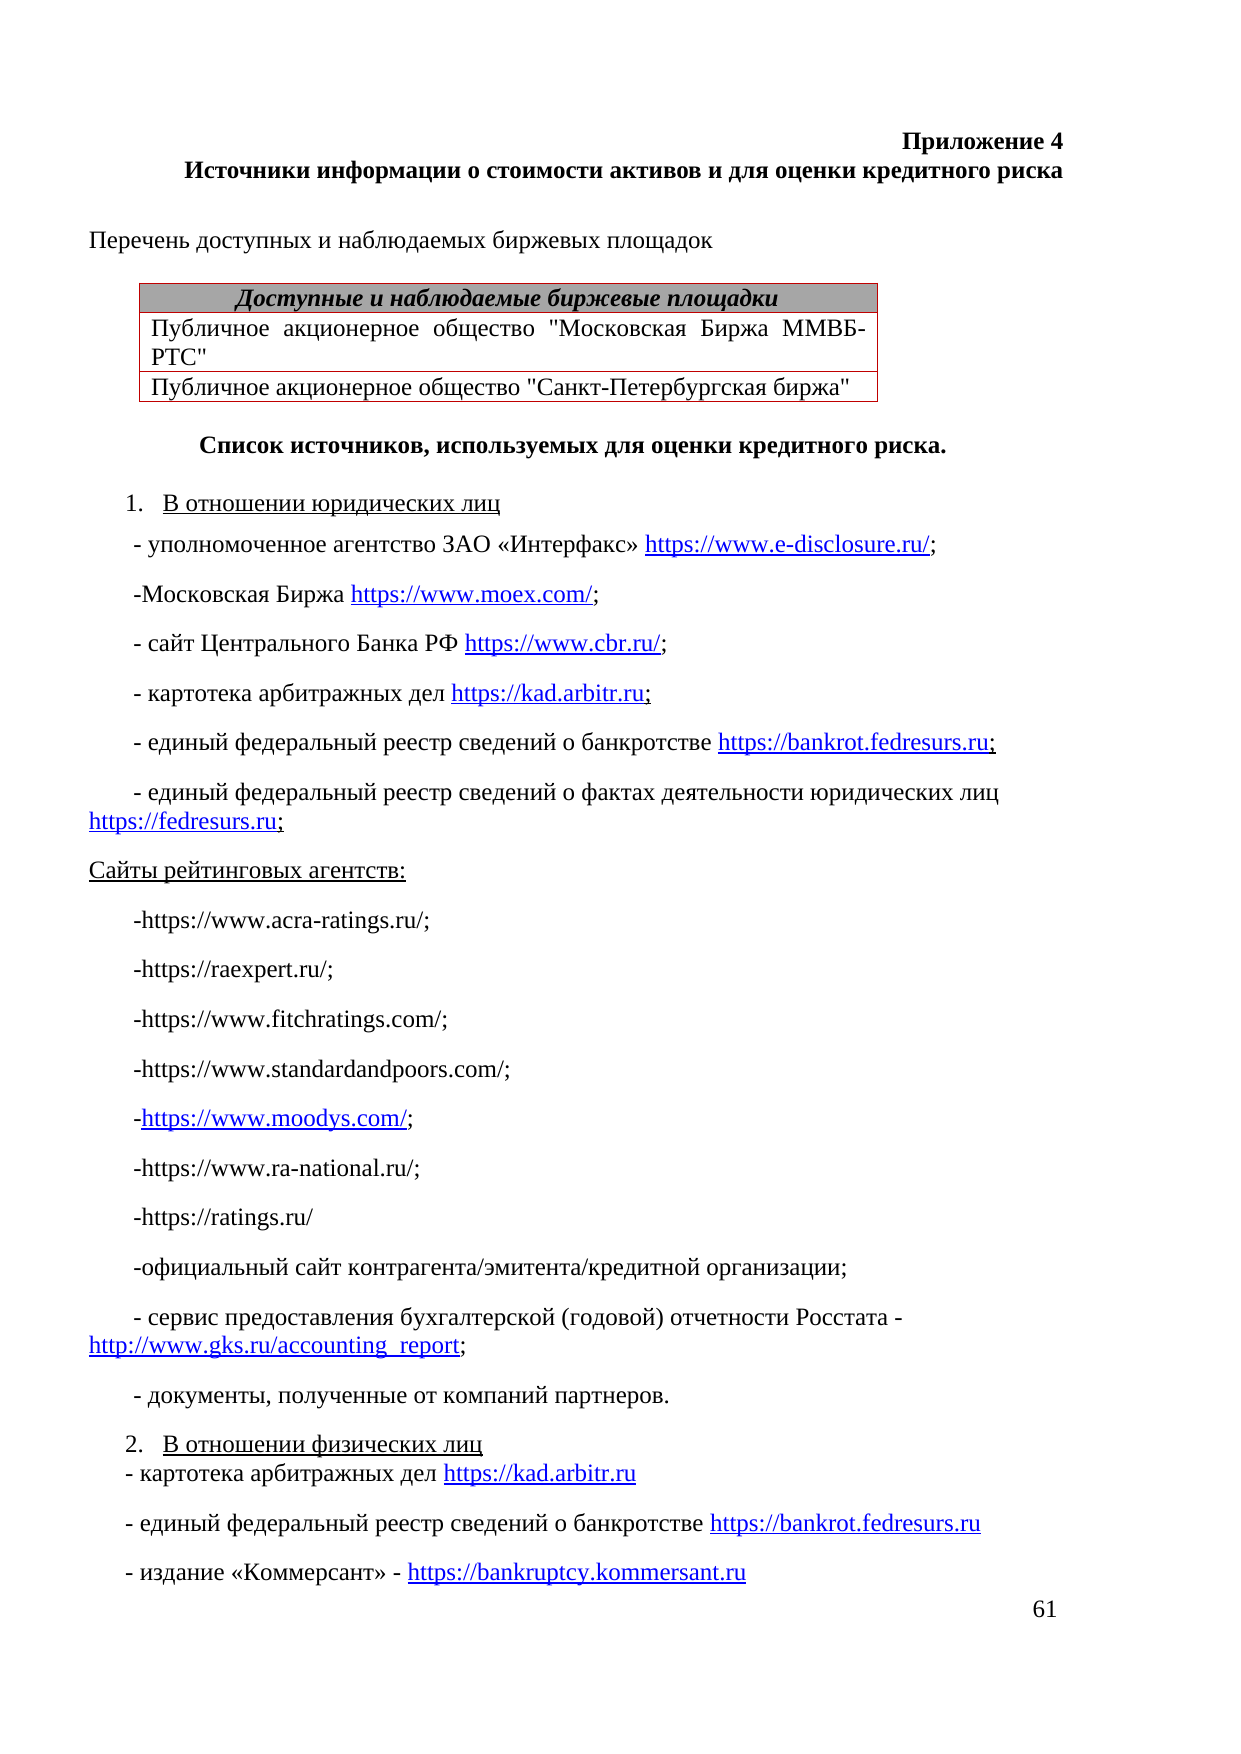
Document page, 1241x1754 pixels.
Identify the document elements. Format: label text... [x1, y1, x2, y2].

text Перечень доступных и наблюдаемых биржевых площадок [89, 225, 1057, 254]
text -официальный сайт контрагента/эмитента/кредитной организации; [89, 1252, 1057, 1281]
text - единый федеральный реестр сведений о банкротстве https://bankrot.fedresurs.ru [89, 1508, 1057, 1537]
text - сервис предоставления бухгалтерской (годовой) отчетности Росстата - http://www.gks.ru/accounting_report; [89, 1302, 1057, 1359]
text Приложение 4 Источники информации о стоимости активов и для оценки кредитного риска [89, 126, 1063, 184]
text Сайты рейтинговых агентств: [89, 855, 1057, 884]
text - картотека арбитражных дел https://kad.arbitr.ru [89, 1458, 1057, 1487]
text - картотека арбитражных дел https://kad.arbitr.ru; [89, 678, 1057, 707]
text - сайт Центрального Банка РФ https://www.cbr.ru/; [89, 628, 1057, 657]
table_cell Публичное акционерное общество "Московская Биржа ММВБ-РТС" [140, 313, 877, 371]
text - единый федеральный реестр сведений о банкротстве https://bankrot.fedresurs.ru; [89, 727, 1057, 756]
table_header Доступные и наблюдаемые биржевые площадки [140, 284, 877, 312]
text -https://www.fitchratings.com/; [89, 1004, 1057, 1033]
text -https://www.standardandpoors.com/; [89, 1054, 1057, 1082]
list В отношении юридических лиц [125, 488, 1057, 517]
text - уполномоченное агентство ЗАО «Интерфакс» https://www.e-disclosure.ru/; [89, 529, 1057, 558]
text -https://www.moodys.com/; [89, 1103, 1057, 1132]
text Cписок источников, используемых для оценки кредитного риска. [89, 430, 1057, 459]
text -https://raexpert.ru/; [89, 954, 1057, 983]
text -https://ratings.ru/ [89, 1202, 1057, 1231]
table_cell Публичное акционерное общество "Санкт-Петербургская биржа" [140, 372, 877, 401]
text - документы, полученные от компаний партнеров. [89, 1380, 1057, 1409]
text -Московская Биржа https://www.moex.com/; [89, 579, 1057, 607]
list В отношении физических лиц [125, 1429, 1057, 1458]
text - издание «Коммерсант» - https://bankruptcy.kommersant.ru [89, 1557, 1057, 1586]
text -https://www.acra-ratings.ru/; [89, 905, 1057, 934]
text - единый федеральный реестр сведений о фактах деятельности юридических лиц https://fedresurs.ru; [89, 777, 1057, 834]
text -https://www.ra-national.ru/; [89, 1153, 1057, 1182]
